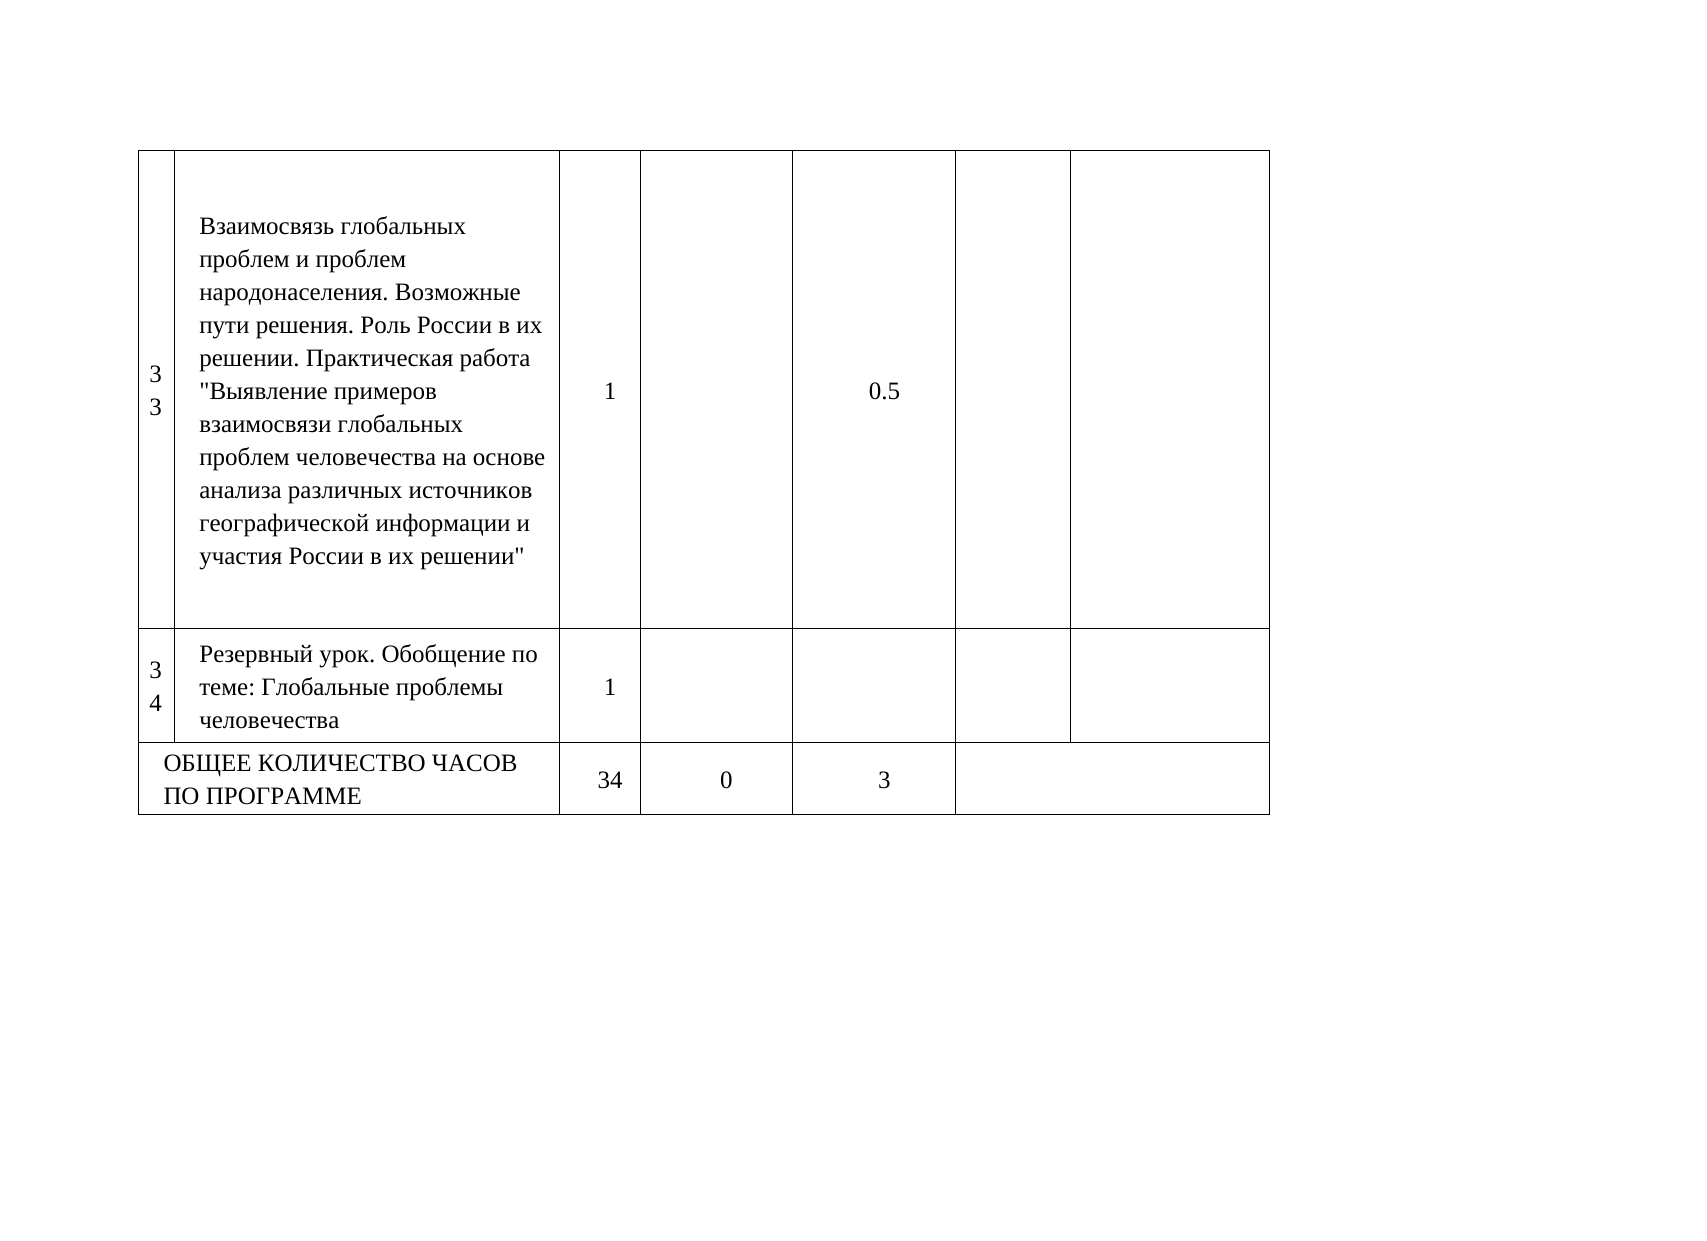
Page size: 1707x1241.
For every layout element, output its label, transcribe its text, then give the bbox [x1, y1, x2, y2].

table_cell [956, 743, 1269, 814]
table_cell 33 [139, 151, 174, 628]
table_cell [1071, 629, 1269, 742]
table_cell [956, 629, 1070, 742]
table_cell 34 [139, 629, 174, 742]
table_cell [956, 151, 1070, 628]
table_cell 1 [560, 629, 640, 742]
table_cell [641, 151, 792, 628]
table_cell [641, 629, 792, 742]
table_cell 34 [560, 743, 640, 814]
table_cell 1 [560, 151, 640, 628]
table_cell 3 [793, 743, 955, 814]
table_cell [1071, 151, 1269, 628]
table_cell [793, 629, 955, 742]
table_cell Взаимосвязь глобальных проблем и проблем народонаселения. Возможные пути решения. Роль России в их решении. Практическая работа "Выявление примеров взаимосвязи глобальных проблем человечества на основе анализа различных источников географической информации и участия России в их решении" [175, 151, 559, 628]
table_cell 0.5 [793, 151, 955, 628]
table_cell 0 [641, 743, 792, 814]
table_cell ОБЩЕЕ КОЛИЧЕСТВО ЧАСОВ ПО ПРОГРАММЕ [139, 743, 559, 814]
table_cell Резервный урок. Обобщение по теме: Глобальные проблемы человечества [175, 629, 559, 742]
